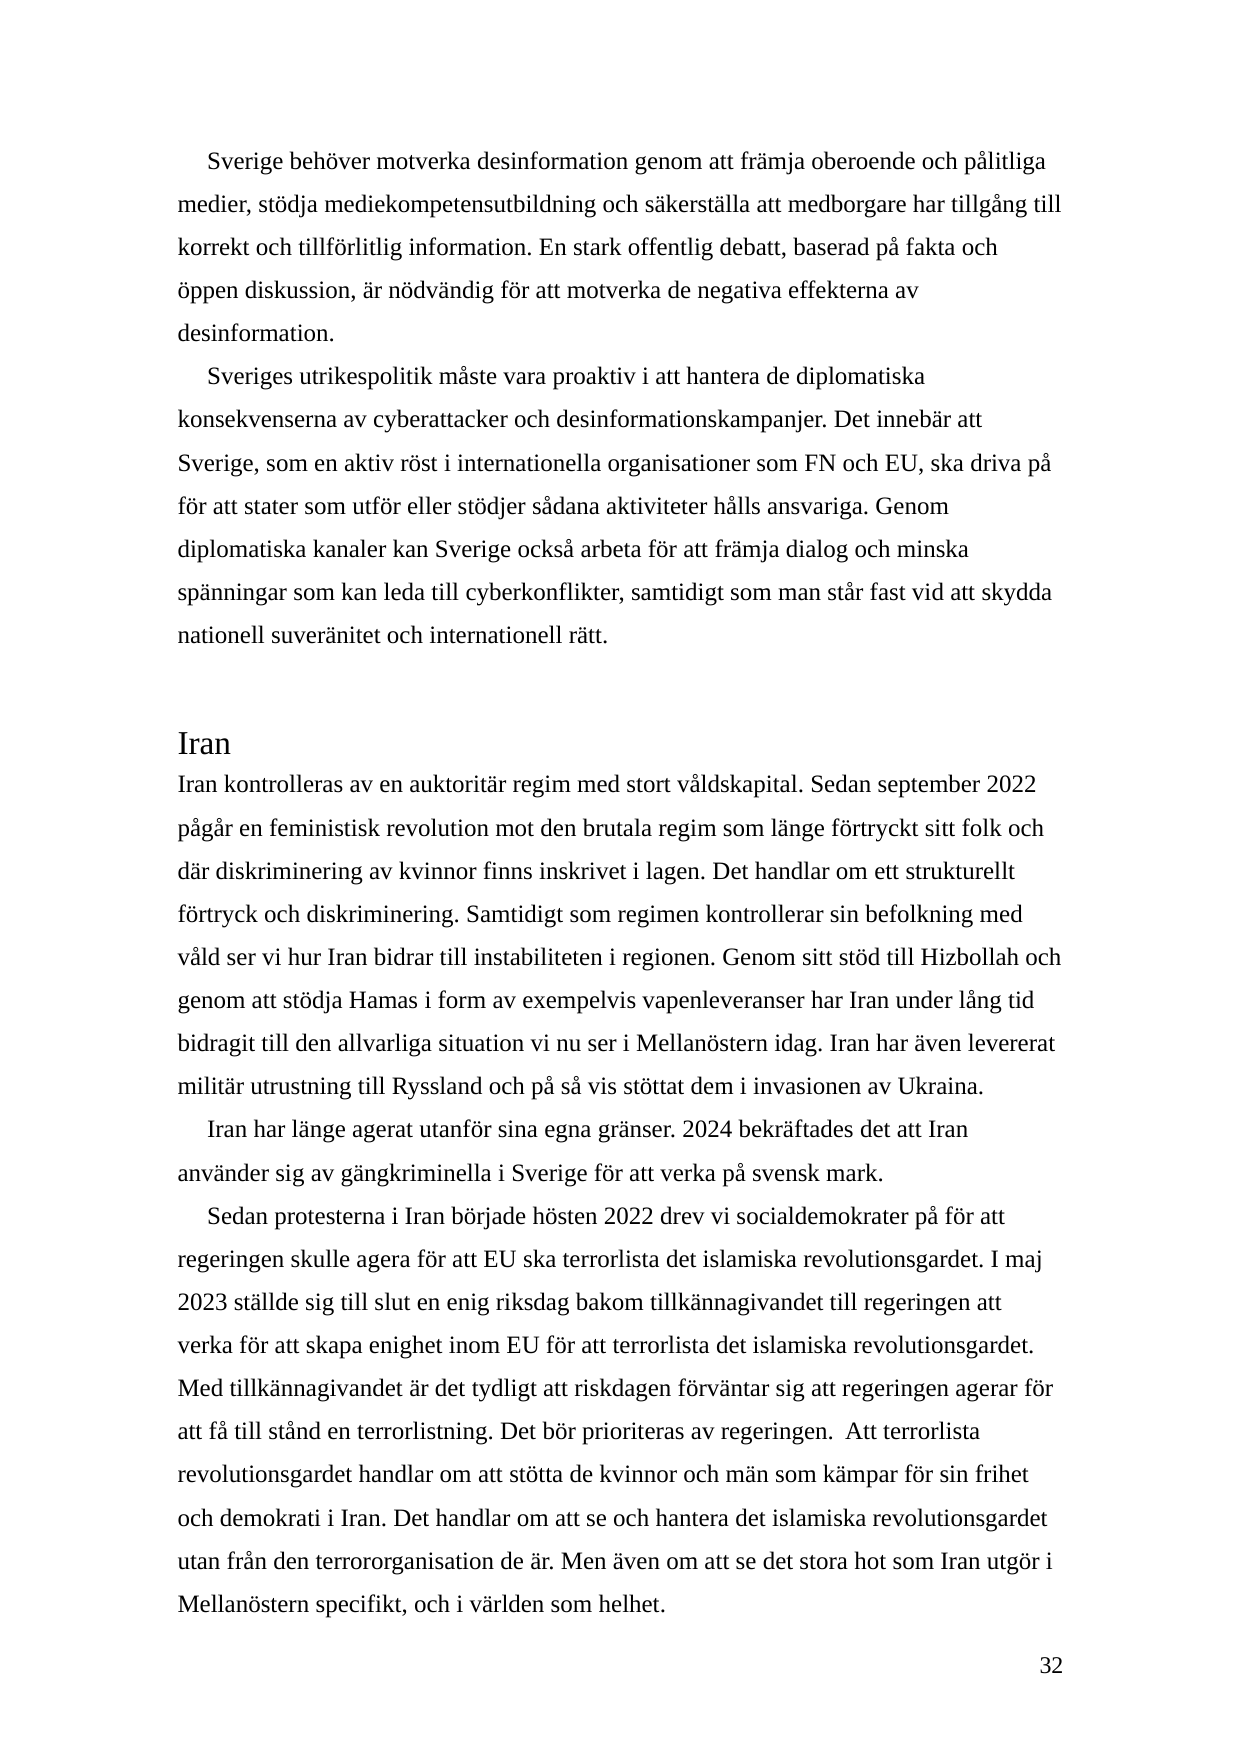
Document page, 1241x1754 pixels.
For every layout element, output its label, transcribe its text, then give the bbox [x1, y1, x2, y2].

text Sverige behöver motverka desinformation genom att främja oberoende och pålitliga medier, stödja mediekompetensutbildning och säkerställa att medborgare har tillgång till korrekt och tillförlitlig information. En stark offentlig debatt, baserad på fakta och öppen diskussion, är nödvändig för att motverka de negativa effekterna av desinformation. [177, 146, 1063, 347]
subtitle Iran [177, 726, 1063, 761]
text Iran har länge agerat utanför sina egna gränser. 2024 bekräftades det att Iran använder sig av gängkriminella i Sverige för att verka på svensk mark. [177, 1114, 1063, 1186]
text Iran kontrolleras av en auktoritär regim med stort våldskapital. Sedan september 2022 pågår en feministisk revolution mot den brutala regim som länge förtryckt sitt folk och där diskriminering av kvinnor finns inskrivet i lagen. Det handlar om ett strukturellt förtryck och diskriminering. Samtidigt som regimen kontrollerar sin befolkning med våld ser vi hur Iran bidrar till instabiliteten i regionen. Genom sitt stöd till Hizbollah och genom att stödja Hamas i form av exempelvis vapenleveranser har Iran under lång tid bidragit till den allvarliga situation vi nu ser i Mellanöstern idag. Iran har även levererat militär utrustning till Ryssland och på så vis stöttat dem i invasionen av Ukraina. [177, 769, 1063, 1100]
text Sedan protesterna i Iran började hösten 2022 drev vi socialdemokrater på för att regeringen skulle agera för att EU ska terrorlista det islamiska revolutionsgardet. I maj 2023 ställde sig till slut en enig riksdag bakom tillkännagivandet till regeringen att verka för att skapa enighet inom EU för att terrorlista det islamiska revolutionsgardet. Med tillkännagivandet är det tydligt att riskdagen förväntar sig att regeringen agerar för att få till stånd en terrorlistning. Det bör prioriteras av regeringen. Att terrorlista revolutionsgardet handlar om att stötta de kvinnor och män som kämpar för sin frihet och demokrati i Iran. Det handlar om att se och hantera det islamiska revolutionsgardet utan från den terrororganisation de är. Men även om att se det stora hot som Iran utgör i Mellanöstern specifikt, och i världen som helhet. [177, 1201, 1063, 1618]
text Sveriges utrikespolitik måste vara proaktiv i att hantera de diplomatiska konsekvenserna av cyberattacker och desinformationskampanjer. Det innebär att Sverige, som en aktiv röst i internationella organisationer som FN och EU, ska driva på för att stater som utför eller stödjer sådana aktiviteter hålls ansvariga. Genom diplomatiska kanaler kan Sverige också arbeta för att främja dialog och minska spänningar som kan leda till cyberkonflikter, samtidigt som man står fast vid att skydda nationell suveränitet och internationell rätt. [177, 361, 1063, 649]
